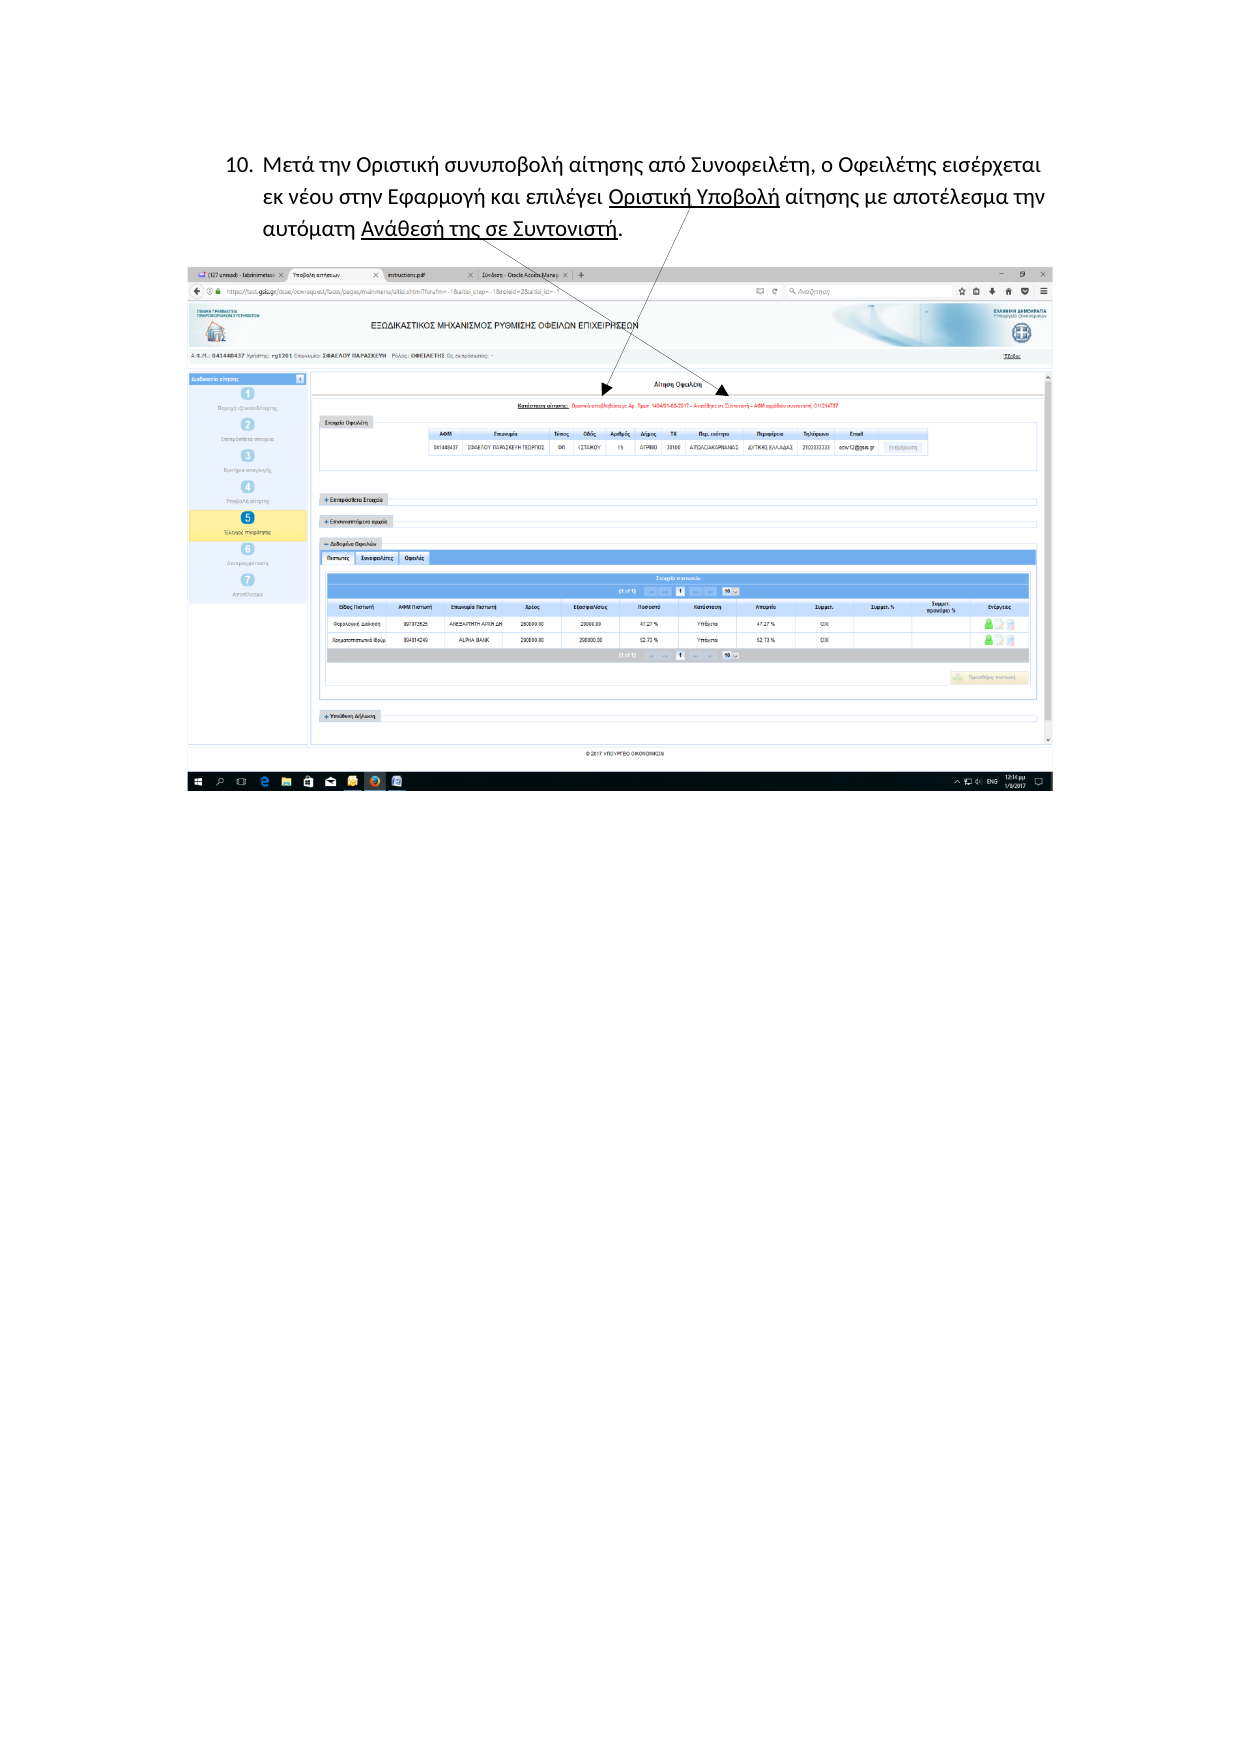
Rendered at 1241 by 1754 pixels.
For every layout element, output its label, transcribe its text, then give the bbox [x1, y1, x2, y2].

list Μετά την Οριστική συνυποβολή αίτησης από Συνοφειλέτη, ο Οφειλέτης εισέρχεται εκ νέου στην Εφαρμογή και επιλέγει Οριστική Υποβολή αίτησης με αποτέλεσμα την αυτόματη Ανάθεσή της σε Συντονιστή. [225, 150, 1053, 242]
picture [528, 267, 661, 333]
picture [187, 267, 1053, 791]
